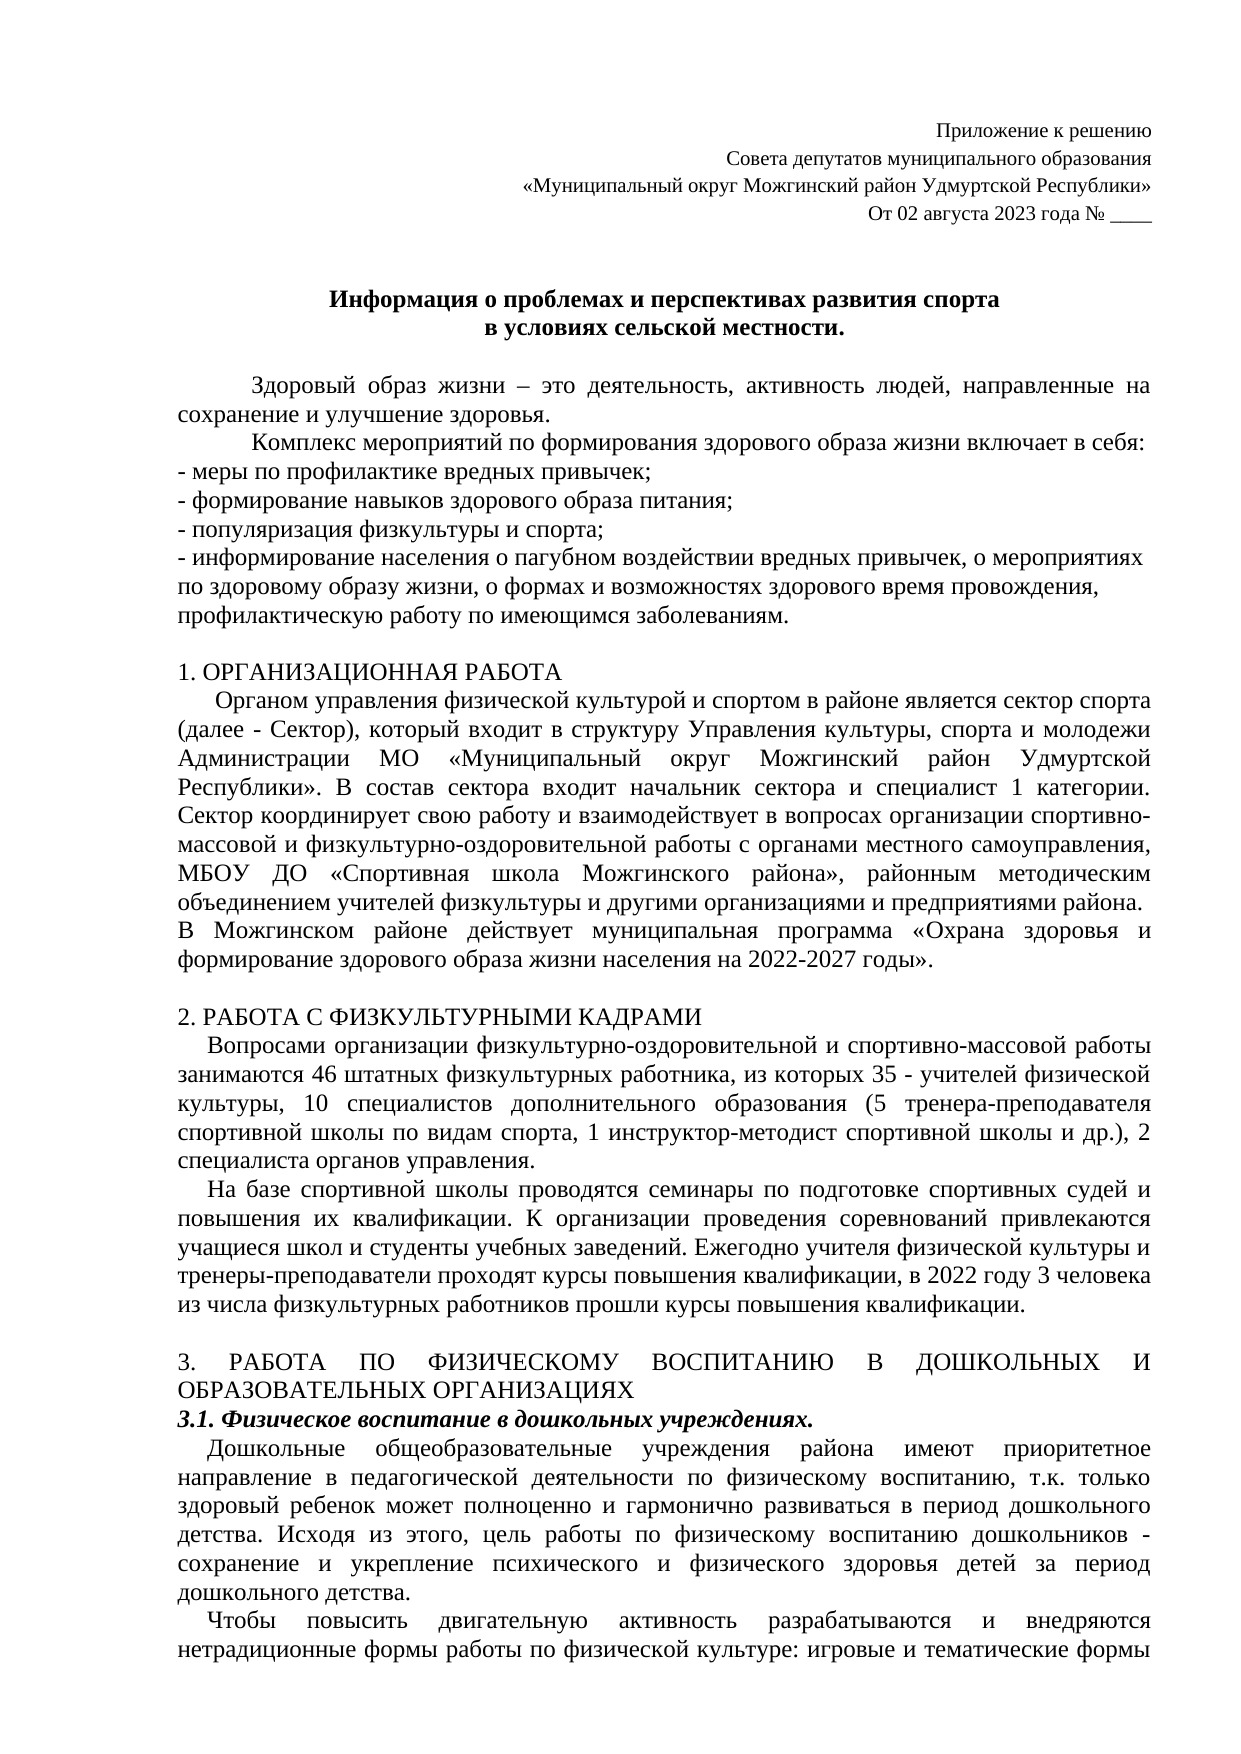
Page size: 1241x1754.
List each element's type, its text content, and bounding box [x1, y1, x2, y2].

text - информирование населения о пагубном воздействии вредных привычек, о мероприятиях по здоровому образу жизни, о формах и возможностях здорового время провождения, профилактическую работу по имеющимся заболеваниям. [177, 542, 1152, 629]
text - меры по профилактике вредных привычек; [177, 456, 1152, 485]
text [177, 1606, 1152, 1663]
text В Можгинском районе действует муниципальная программа «Охрана здоровья и формирование здорового образа жизни населения на 2022-2027 годы». [177, 916, 1152, 973]
text Информация о проблемах и перспективах развития спорта [177, 284, 1152, 312]
text 3. РАБОТА ПО ФИЗИЧЕСКОМУ ВОСПИТАНИЮ В ДОШКОЛЬНЫХ И ОБРАЗОВАТЕЛЬНЫХ ОРГАНИЗАЦИЯХ [177, 1347, 1152, 1404]
text Вопросами организации физкультурно-оздоровительной и спортивно-массовой работы занимаются 46 штатных физкультурных работника, из которых 35 - учителей физической культуры, 10 специалистов дополнительного образования (5 тренера-преподавателя спортивной школы по видам спорта, 1 инструктор-методист спортивной школы и др.), 2 специалиста органов управления. [177, 1031, 1152, 1174]
text 2. РАБОТА С ФИЗКУЛЬТУРНЫМИ КАДРАМИ [177, 1002, 1152, 1031]
text в условиях сельской местности. [177, 312, 1152, 341]
text 3.1. Физическое воспитание в дошкольных учреждениях. [177, 1404, 1152, 1433]
text «Муниципальный округ Можгинский район Удмуртской Республики» [177, 173, 1152, 197]
text На базе спортивной школы проводятся семинары по подготовке спортивных судей и повышения их квалификации. К организации проведения соревнований привлекаются учащиеся школ и студенты учебных заведений. Ежегодно учителя физической культуры и тренеры-преподаватели проходят курсы повышения квалификации, в 2022 году 3 человека из числа физкультурных работников прошли курсы повышения квалификации. [177, 1174, 1152, 1318]
text Здоровый образ жизни – это деятельность, активность людей, направленные на сохранение и улучшение здоровья. [177, 370, 1152, 427]
text - формирование навыков здорового образа питания; [177, 485, 1152, 514]
text Комплекс мероприятий по формирования здорового образа жизни включает в себя: [177, 427, 1152, 456]
text - популяризация физкультуры и спорта; [177, 514, 1152, 542]
text 1. ОРГАНИЗАЦИОННАЯ РАБОТА [177, 657, 1152, 686]
text Органом управления физической культурой и спортом в районе является сектор спорта (далее - Сектор), который входит в структуру Управления культуры, спорта и молодежи Администрации МО «Муниципальный округ Можгинский район Удмуртской Республики». В состав сектора входит начальник сектора и специалист 1 категории. Сектор координирует свою работу и взаимодействует в вопросах организации спортивно-массовой и физкультурно-оздоровительной работы с органами местного самоуправления, МБОУ ДО «Спортивная школа Можгинского района», районным методическим объединением учителей физкультуры и другими организациями и предприятиями района. [177, 686, 1152, 916]
text Совета депутатов муниципального образования [177, 146, 1152, 170]
text Приложение к решению [177, 118, 1152, 142]
text От 02 августа 2023 года № ____ [177, 201, 1152, 225]
text Дошкольные общеобразовательные учреждения района имеют приоритетное направление в педагогической деятельности по физическому воспитанию, т.к. только здоровый ребенок может полноценно и гармонично развиваться в период дошкольного детства. Исходя из этого, цель работы по физическому воспитанию дошкольников - сохранение и укрепление психического и физического здоровья детей за период дошкольного детства. [177, 1433, 1152, 1606]
